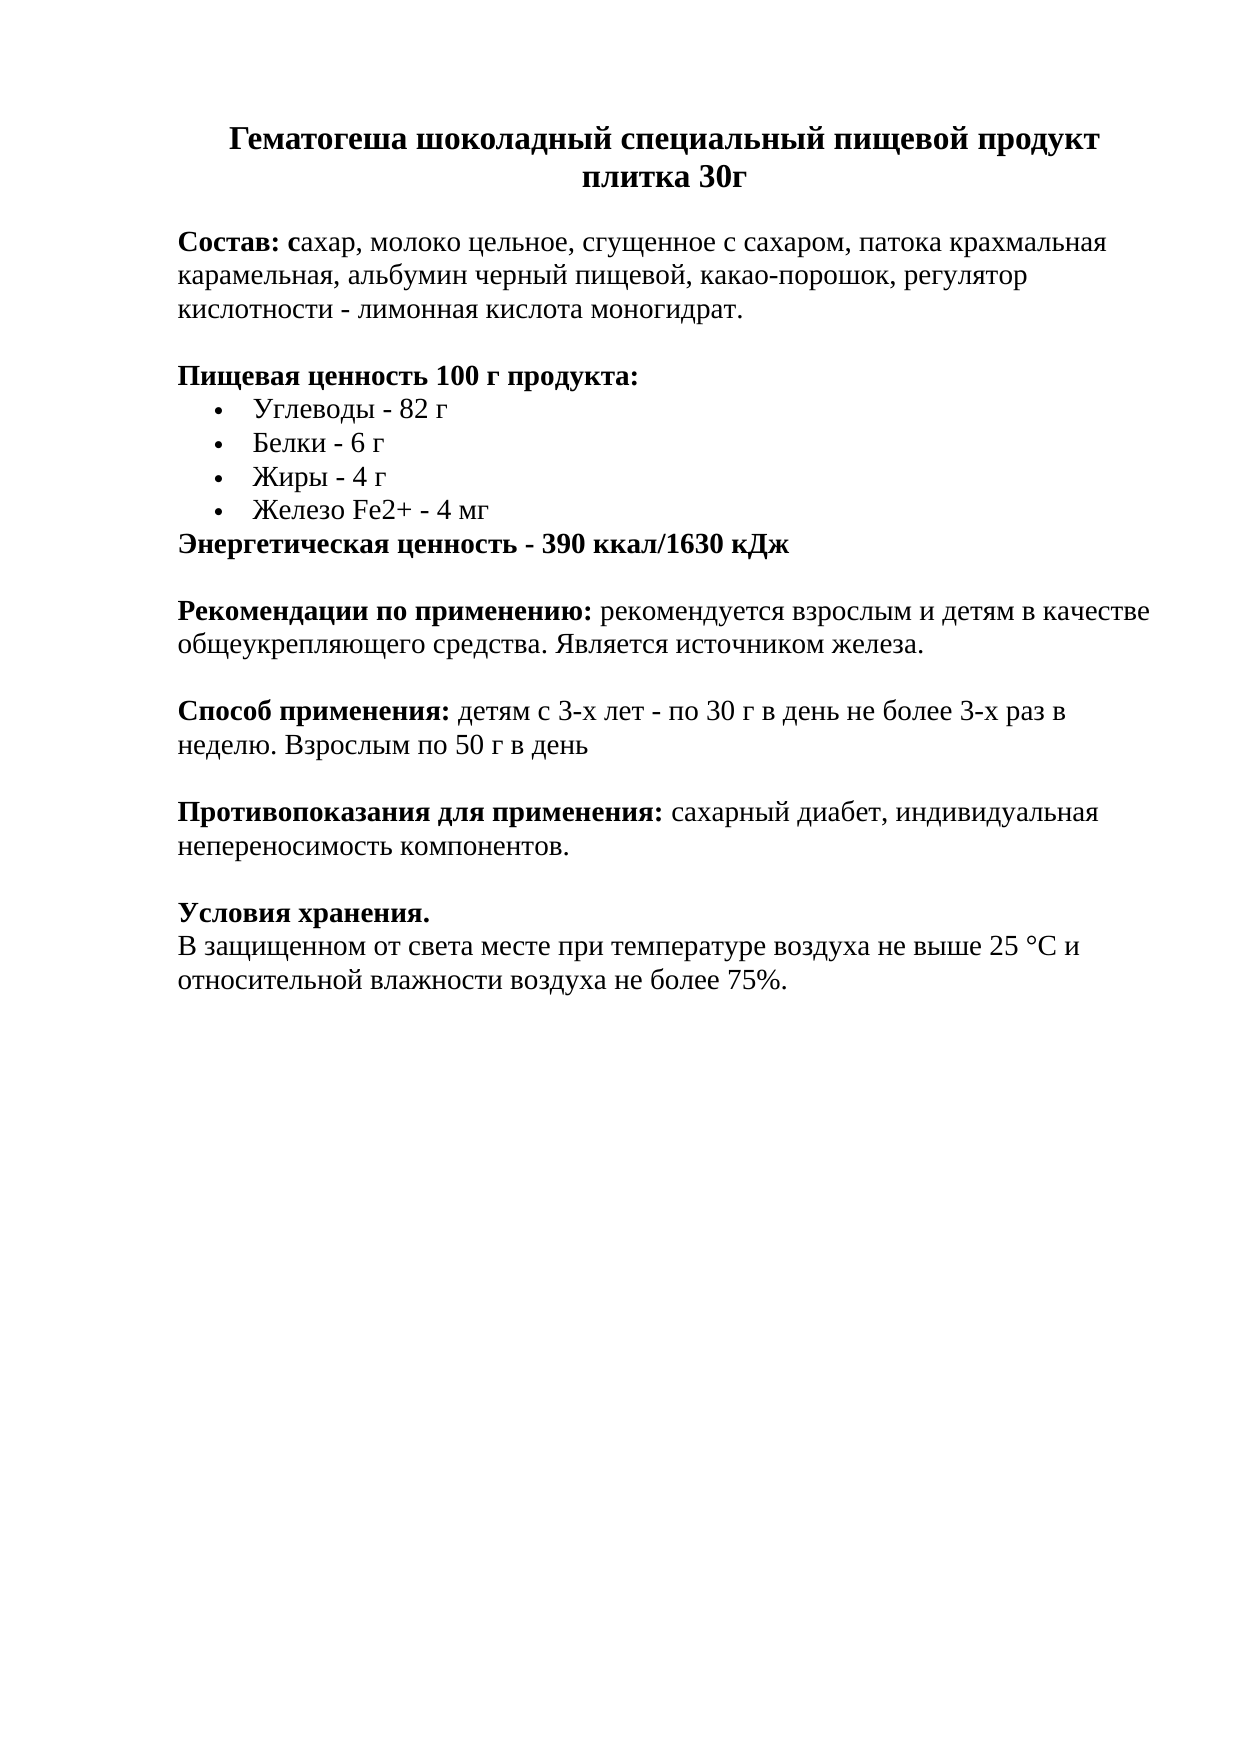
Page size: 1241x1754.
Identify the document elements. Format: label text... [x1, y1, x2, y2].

list Белки - 6 г [215, 425, 1152, 459]
text Энергетическая ценность - 390 ккал/1630 кДж [177, 526, 1152, 559]
text Условия хранения. В защищенном от света месте при температуре воздуха не выше 25 °С и относительной влажности воздуха не более 75%. [177, 895, 1152, 995]
text Пищевая ценность 100 г продукта: [177, 358, 1152, 392]
list Углеводы - 82 г [215, 392, 1152, 425]
text Противопоказания для применения: сахарный диабет, индивидуальная непереносимость компонентов. [177, 794, 1152, 861]
text Способ применения: детям с 3-х лет - по 30 г в день не более 3-х раз в неделю. Взрослым по 50 г в день [177, 693, 1152, 761]
text Состав: сахар, молоко цельное, сгущенное с сахаром, патока крахмальная карамельная, альбумин черный пищевой, какао-порошок, регулятор кислотности - лимонная кислота моногидрат. [177, 224, 1152, 324]
list Жиры - 4 г [215, 459, 1152, 492]
list Железо Fe2+ - 4 мг [215, 492, 1152, 526]
text Рекомендации по применению: рекомендуется взрослым и детям в качестве общеукрепляющего средства. Является источником железа. [177, 593, 1152, 660]
text Гематогеша шоколадный специальный пищевой продукт плитка 30г [177, 118, 1152, 195]
